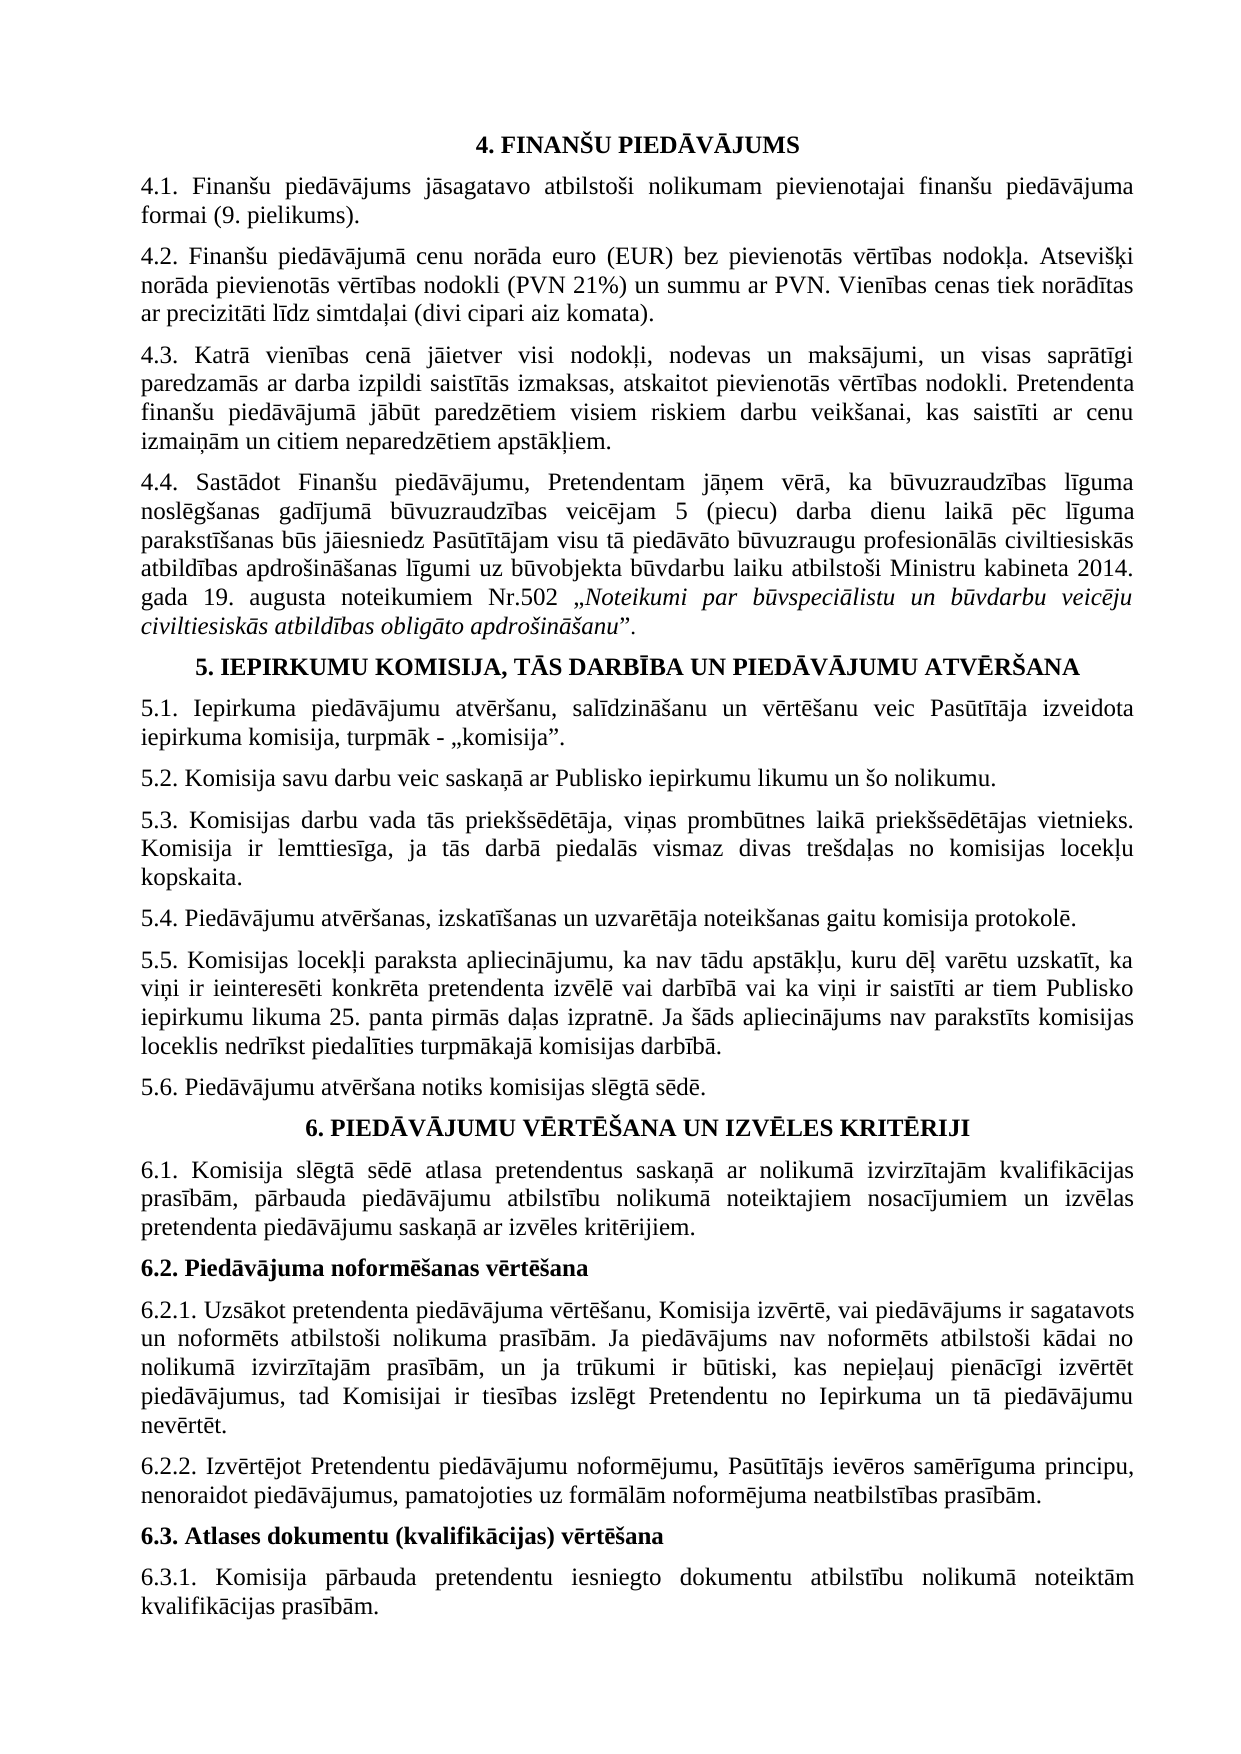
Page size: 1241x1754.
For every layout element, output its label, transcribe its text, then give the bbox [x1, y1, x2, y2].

text 6.2.2. Izvērtējot Pretendentu piedāvājumu noformējumu, Pasūtītājs ievēros samērīguma principu, nenoraidot piedāvājumus, pamatojoties uz formālām noformējuma neatbilstības prasībām. [141, 1451, 1135, 1508]
text 5.1. Iepirkuma piedāvājumu atvēršanu, salīdzināšanu un vērtēšanu veic Pasūtītāja izveidota iepirkuma komisija, turpmāk - „komisija”. [141, 693, 1135, 751]
text 5.2. Komisija savu darbu veic saskaņā ar Publisko iepirkumu likumu un šo nolikumu. [141, 763, 1135, 792]
text 5.5. Komisijas locekļi paraksta apliecinājumu, ka nav tādu apstākļu, kuru dēļ varētu uzskatīt, ka viņi ir ieinteresēti konkrēta pretendenta izvēlē vai darbībā vai ka viņi ir saistīti ar tiem Publisko iepirkumu likuma 25. panta pirmās daļas izpratnē. Ja šāds apliecinājums nav parakstīts komisijas loceklis nedrīkst piedalīties turpmākajā komisijas darbībā. [141, 945, 1135, 1060]
text 5.4. Piedāvājumu atvēršanas, izskatīšanas un uzvarētāja noteikšanas gaitu komisija protokolē. [141, 903, 1135, 932]
text 5.6. Piedāvājumu atvēršana notiks komisijas slēgtā sēdē. [141, 1072, 1135, 1101]
text 6.2. Piedāvājuma noformēšanas vērtēšana [141, 1253, 1135, 1282]
subtitle 5. IEPIRKUMU KOMISIJA, TĀS DARBĪBA UN PIEDĀVĀJUMU ATVĒRŠANA [141, 652, 1135, 681]
text 6.2.1. Uzsākot pretendenta piedāvājuma vērtēšanu, Komisija izvērtē, vai piedāvājums ir sagatavots un noformēts atbilstoši nolikuma prasībām. Ja piedāvājums nav noformēts atbilstoši kādai no nolikumā izvirzītajām prasībām, un ja trūkumi ir būtiski, kas nepieļauj pienācīgi izvērtēt piedāvājumus, tad Komisijai ir tiesības izslēgt Pretendentu no Iepirkuma un tā piedāvājumu nevērtēt. [141, 1295, 1135, 1438]
text 4.4. Sastādot Finanšu piedāvājumu, Pretendentam jāņem vērā, ka būvuzraudzības līguma noslēgšanas gadījumā būvuzraudzības veicējam 5 (piecu) darba dienu laikā pēc līguma parakstīšanas būs jāiesniedz Pasūtītājam visu tā piedāvāto būvuzraugu profesionālās civiltiesiskās atbildības apdrošināšanas līgumi uz būvobjekta būvdarbu laiku atbilstoši Ministru kabineta 2014. gada 19. augusta noteikumiem Nr.502 „Noteikumi par būvspeciālistu un būvdarbu veicēju civiltiesiskās atbildības obligāto apdrošināšanu”. [141, 467, 1135, 640]
text 4.1. Finanšu piedāvājums jāsagatavo atbilstoši nolikumam pievienotajai finanšu piedāvājuma formai (9. pielikums). [141, 171, 1135, 228]
text 4.2. Finanšu piedāvājumā cenu norāda euro (EUR) bez pievienotās vērtības nodokļa. Atsevišķi norāda pievienotās vērtības nodokli (PVN 21%) un summu ar PVN. Vienības cenas tiek norādītas ar precizitāti līdz simtdaļai (divi cipari aiz komata). [141, 241, 1135, 327]
text 4.3. Katrā vienības cenā jāietver visi nodokļi, nodevas un maksājumi, un visas saprātīgi paredzamās ar darba izpildi saistītās izmaksas, atskaitot pievienotās vērtības nodokli. Pretendenta finanšu piedāvājumā jābūt paredzētiem visiem riskiem darbu veikšanai, kas saistīti ar cenu izmaiņām un citiem neparedzētiem apstākļiem. [141, 340, 1135, 455]
subtitle 4. Finanšu piedāvājums [141, 130, 1135, 158]
text 6.3.1. Komisija pārbauda pretendentu iesniegto dokumentu atbilstību nolikumā noteiktām kvalifikācijas prasībām. [141, 1562, 1135, 1620]
subtitle 6.1. Komisija slēgtā sēdē atlasa pretendentus saskaņā ar nolikumā izvirzītajām kvalifikācijas prasībām, pārbauda piedāvājumu atbilstību nolikumā noteiktajiem nosacījumiem un izvēlas pretendenta piedāvājumu saskaņā ar izvēles kritērijiem. [141, 1155, 1135, 1241]
subtitle 6.3. Atlases dokumentu (kvalifikācijas) vērtēšana [141, 1521, 1135, 1550]
subtitle 6. PIEDĀVĀJUMU VĒRTĒŠANA UN IZVĒLES KRITĒRIJI [141, 1113, 1135, 1142]
text 5.3. Komisijas darbu vada tās priekšsēdētāja, viņas prombūtnes laikā priekšsēdētājas vietnieks. Komisija ir lemttiesīga, ja tās darbā piedalās vismaz divas trešdaļas no komisijas locekļu kopskaita. [141, 805, 1135, 891]
